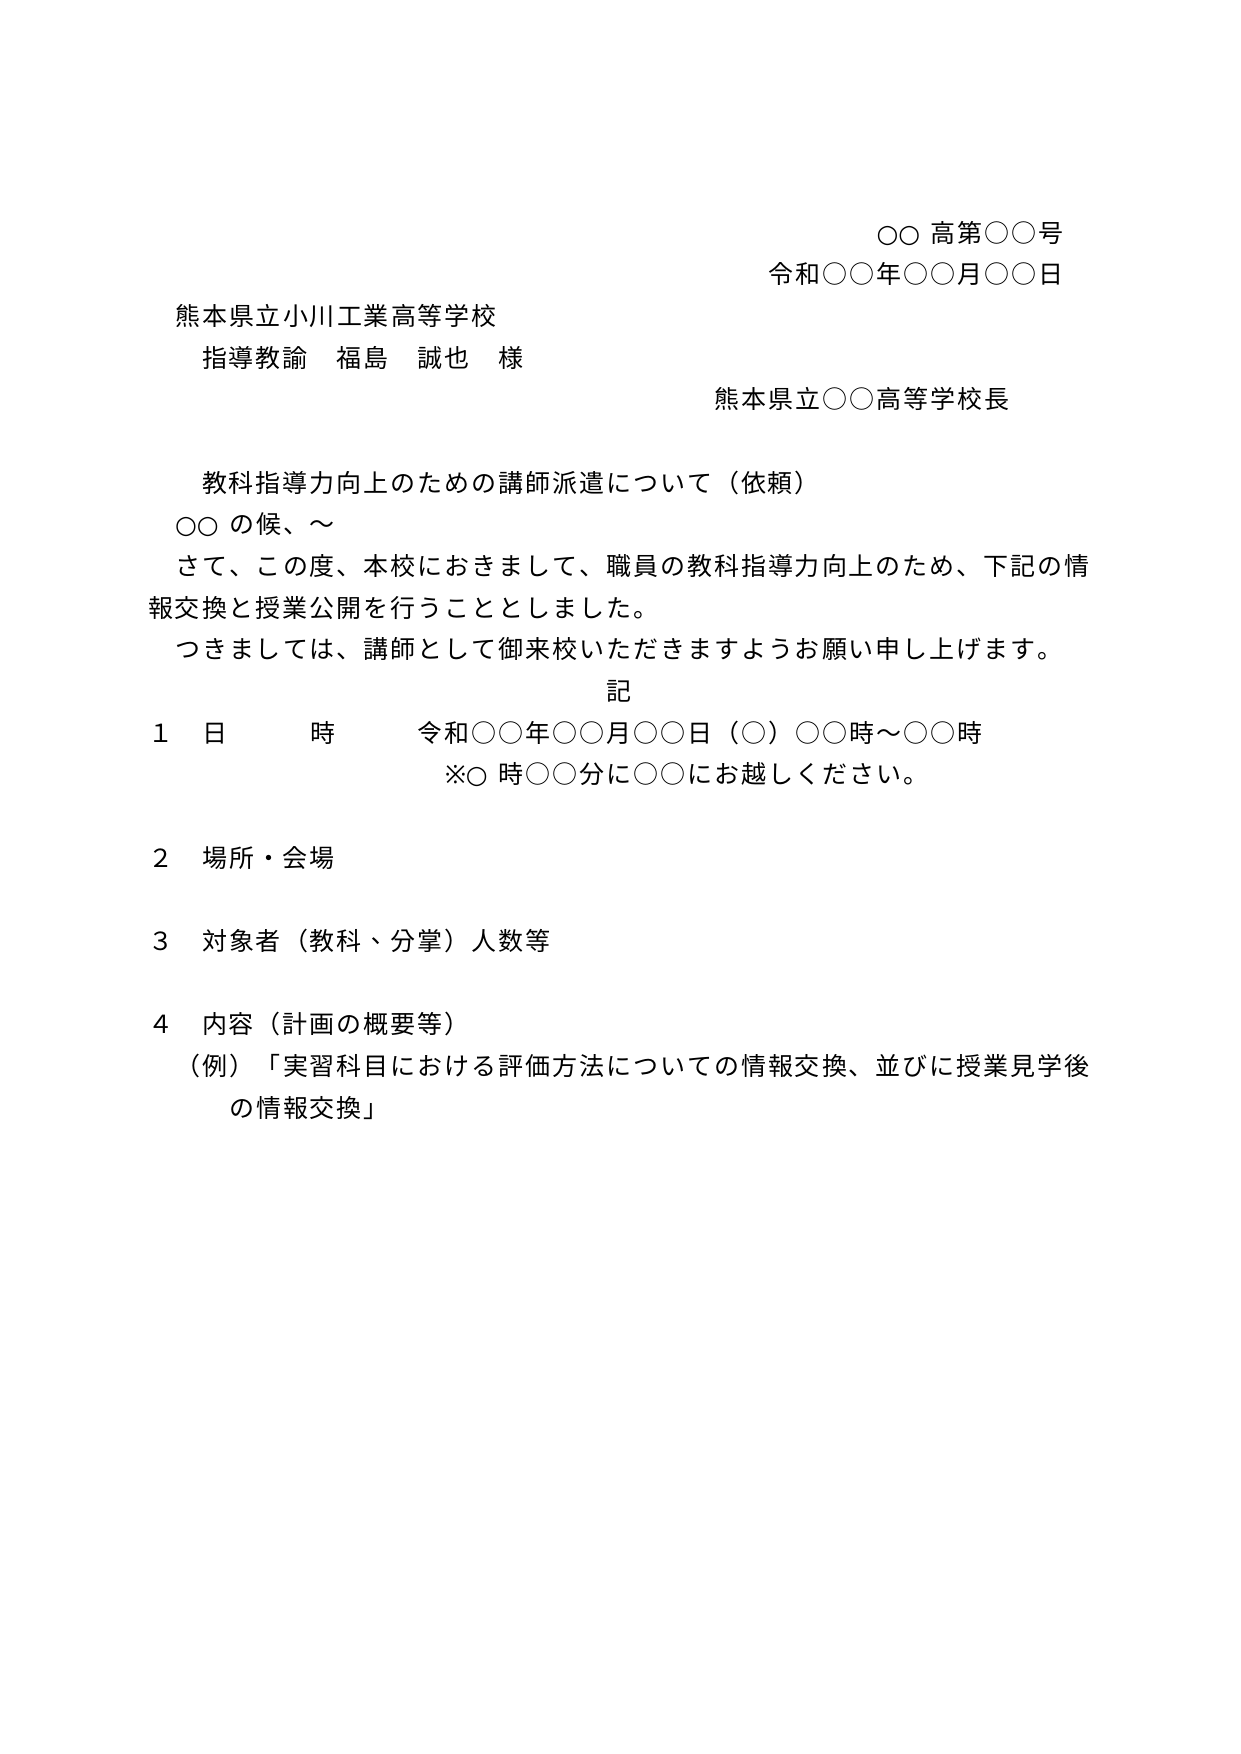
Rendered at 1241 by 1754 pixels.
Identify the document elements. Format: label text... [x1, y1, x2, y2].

text ３ 対象者（教科、分掌）人数等 [148, 919, 1092, 960]
text 指導教諭 福島 誠也 様 [202, 335, 1092, 377]
text （例）「実習科目における評価方法についての情報交換、並びに授業見学後の情報交換」 [175, 1044, 1092, 1127]
text つきましては、講師として御来校いただきますようお願い申し上げます。 [148, 627, 1092, 669]
text 令和○○年○○月○○日 [148, 252, 1065, 294]
text ○○高第○○号 [148, 210, 1065, 252]
text 記 [148, 669, 1092, 710]
text ※○時○○分に○○にお越しください。 [418, 752, 1092, 794]
text ４ 内容（計画の概要等） [148, 1002, 1092, 1044]
text １ 日 時 令和○○年○○月○○日（○）○○時～○○時 [148, 710, 1092, 752]
text 熊本県立小川工業高等学校 [175, 294, 1092, 335]
text ○○の候、～ [148, 502, 1092, 544]
text さて、この度、本校におきまして、職員の教科指導力向上のため、下記の情報交換と授業公開を行うこととしました。 [148, 544, 1092, 627]
text 教科指導力向上のための講師派遣について（依頼） [202, 460, 1092, 502]
text ２ 場所・会場 [148, 835, 1092, 877]
text 熊本県立○○高等学校長 [148, 377, 1011, 419]
